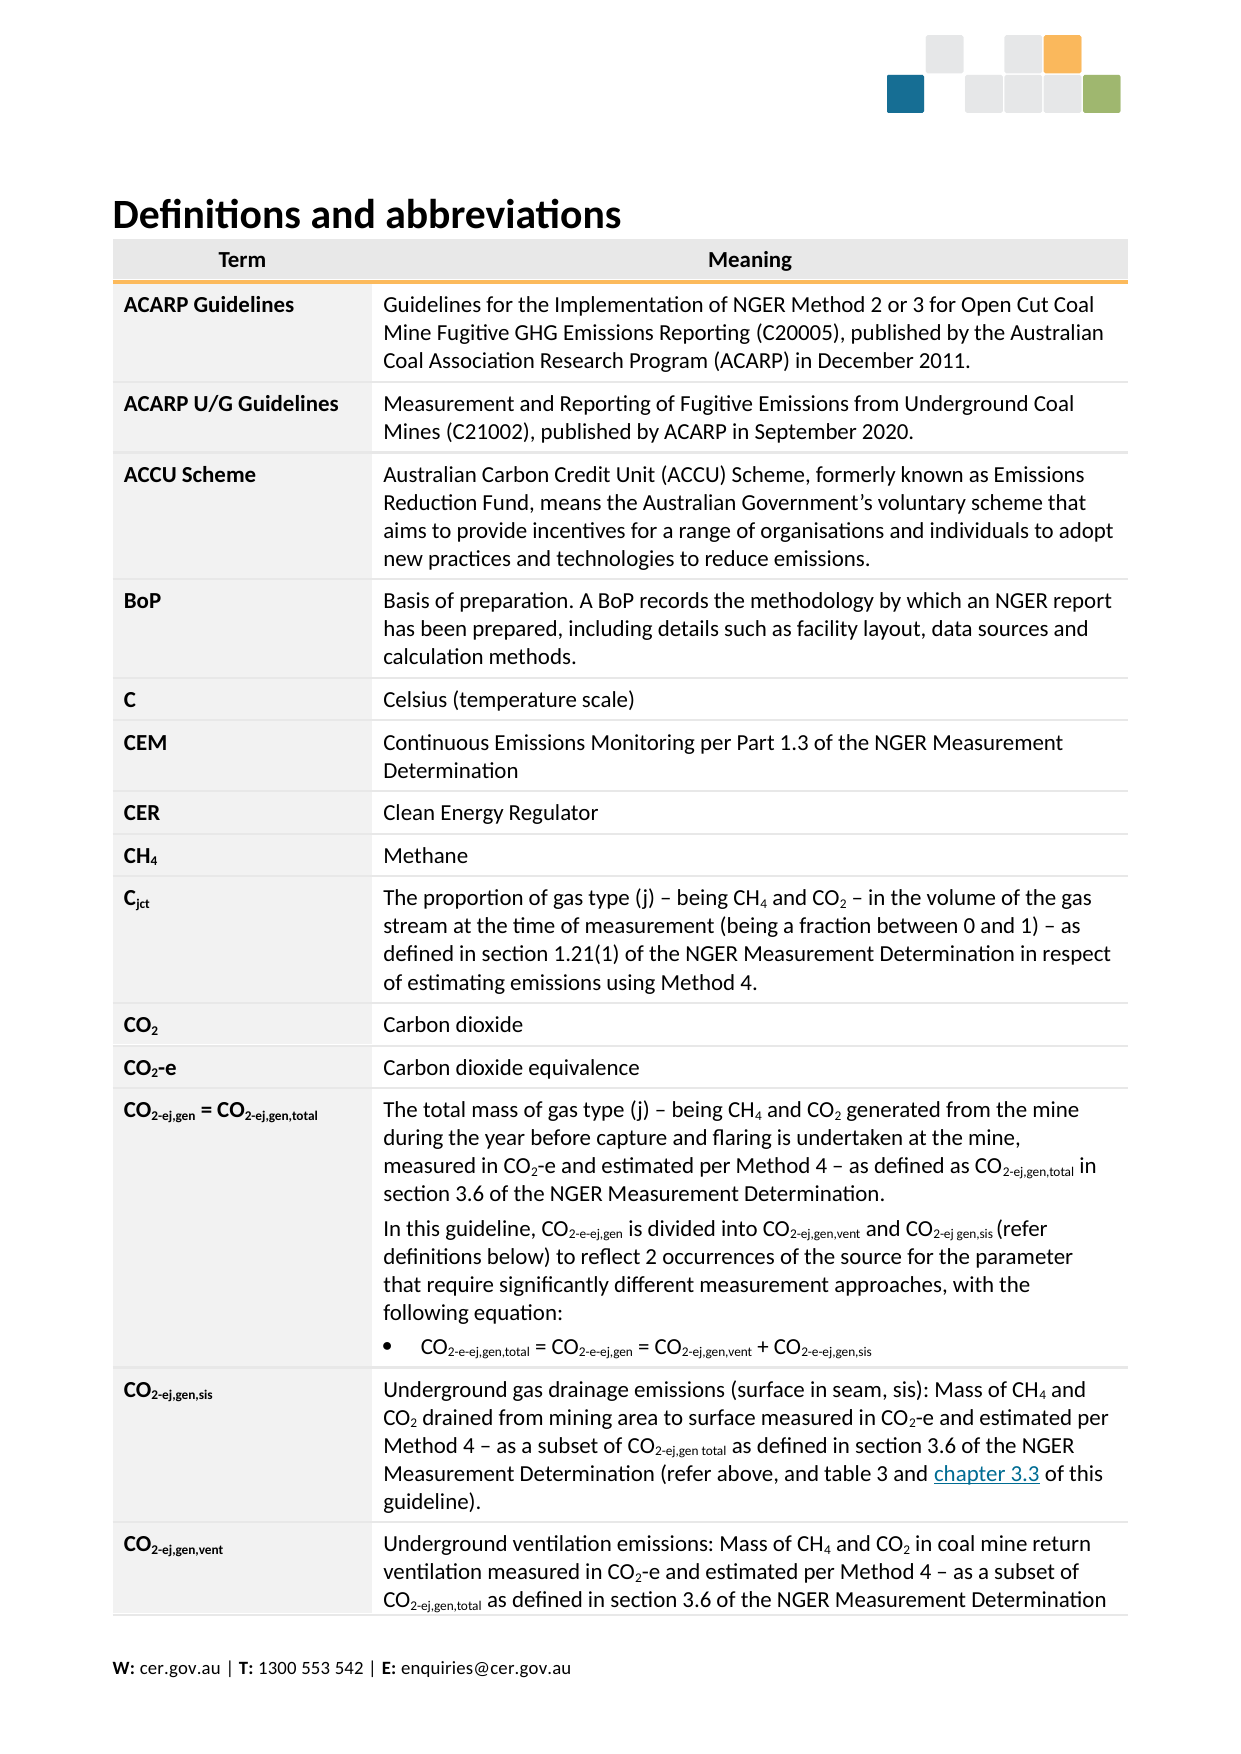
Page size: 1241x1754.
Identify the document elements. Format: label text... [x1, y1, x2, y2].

table_cell The proportion of gas type (j) – being CH4 and CO2 – in the volume of the gas stream at the time of measurement (being a fraction between 0 and 1) – as defined in section 1.21(1) of the NGER Measurement Determination in respect of estimating emissions using Method 4. [372, 877, 1128, 1002]
table_cell The total mass of gas type (j) – being CH4 and CO2 generated from the mine during the year before capture and flaring is undertaken at the mine, measured in CO2-e and estimated per Method 4 – as defined as CO2-ej,gen,total in section 3.6 of the NGER Measurement Determination. In this guideline, CO2-e-ej,gen is divided into CO2-ej,gen,vent and CO2-ej gen,sis (refer definitions below) to reflect 2 occurrences of the source for the parameter that require significantly different measurement approaches, with the following equation: CO2-e-ej,gen,total = CO2-e-ej,gen = CO2-ej,gen,vent + CO2-e-ej,gen,sis [372, 1089, 1128, 1366]
table_cell Basis of preparation. A BoP records the methodology by which an NGER report has been prepared, including details such as facility layout, data sources and calculation methods. [372, 580, 1128, 677]
table_cell Continuous Emissions Monitoring per Part 1.3 of the NGER Measurement Determination [372, 721, 1128, 790]
table_cell ACCU Scheme [113, 454, 372, 578]
table_cell CEM [113, 721, 372, 790]
table_cell Guidelines for the Implementation of NGER Method 2 or 3 for Open Cut Coal Mine Fugitive GHG Emissions Reporting (C20005), published by the Australian Coal Association Research Program (ACARP) in December 2011. [372, 284, 1128, 381]
table_cell Underground gas drainage emissions (surface in seam, sis): Mass of CH4 and CO2 drained from mining area to surface measured in CO2-e and estimated per Method 4 – as a subset of CO2-ej,gen total as defined in section 3.6 of the NGER Measurement Determination (refer above, and table 3 and chapter 3.3 of this guideline). [372, 1369, 1128, 1521]
subtitle Definitions and abbreviations [112, 188, 1128, 239]
table_cell Clean Energy Regulator [372, 792, 1128, 833]
table_cell Australian Carbon Credit Unit (ACCU) Scheme, formerly known as Emissions Reduction Fund, means the Australian Government’s voluntary scheme that aims to provide incentives for a range of organisations and individuals to adopt new practices and technologies to reduce emissions. [372, 454, 1128, 578]
table_cell Methane [372, 835, 1128, 875]
table_header Meaning [372, 239, 1128, 279]
table_cell ACARP U/G Guidelines [113, 383, 372, 451]
table_cell CO2-e [113, 1047, 372, 1087]
table_cell CO2-ej,gen,sis [113, 1369, 372, 1521]
table_cell CH4 [113, 835, 372, 875]
table_cell Celsius (temperature scale) [372, 679, 1128, 719]
table_cell ACARP Guidelines [113, 284, 372, 381]
table_cell CO2-ej,gen,vent [113, 1523, 372, 1613]
table_cell CO2 [113, 1004, 372, 1044]
table_header Term [113, 239, 372, 279]
table_cell Carbon dioxide [372, 1004, 1128, 1044]
table_cell Carbon dioxide equivalence [372, 1047, 1128, 1087]
table_cell BoP [113, 580, 372, 677]
table_cell C [113, 679, 372, 719]
table_cell Measurement and Reporting of Fugitive Emissions from Underground Coal Mines (C21002), published by ACARP in September 2020. [372, 383, 1128, 451]
table_cell CO2-ej,gen = CO2-ej,gen,total [113, 1089, 372, 1366]
table_cell CER [113, 792, 372, 833]
table_cell Cjct [113, 877, 372, 1002]
picture [887, 35, 1121, 113]
